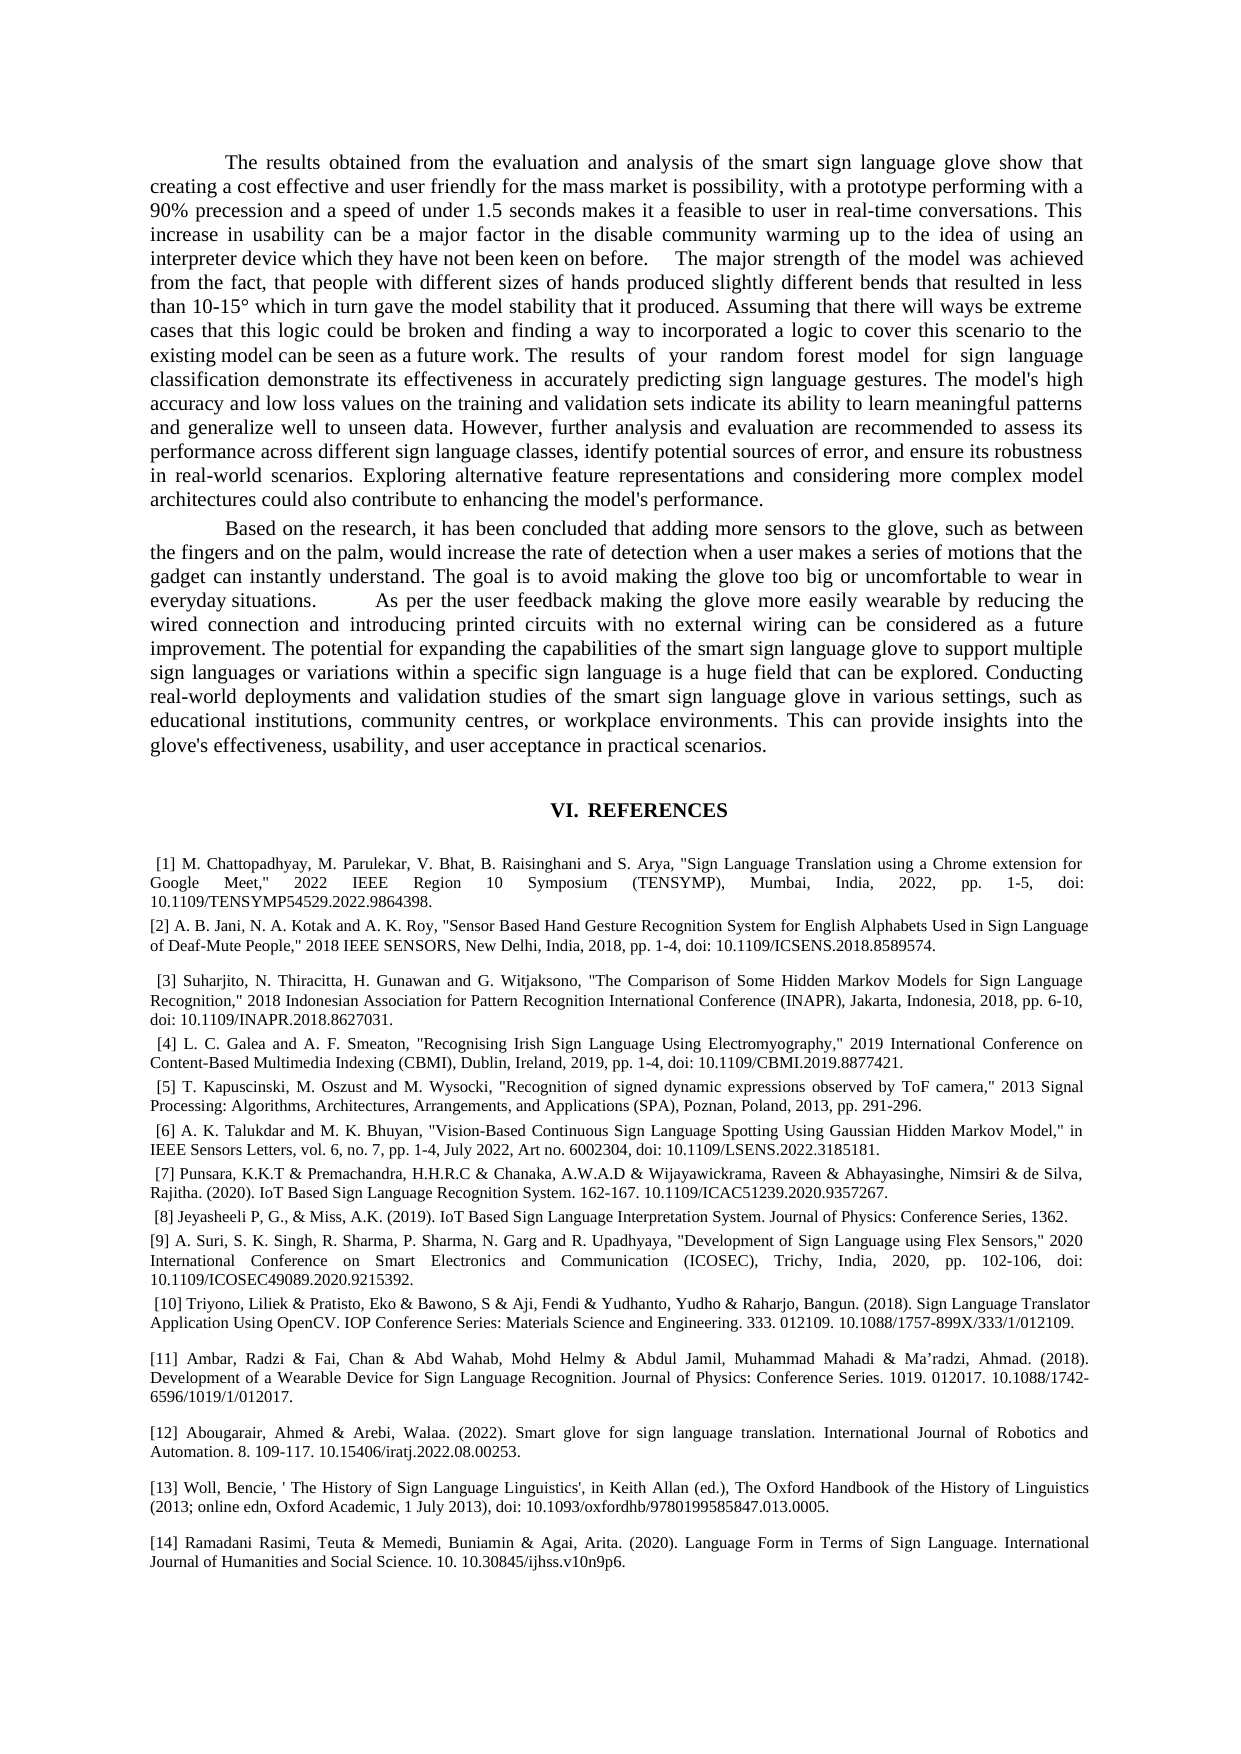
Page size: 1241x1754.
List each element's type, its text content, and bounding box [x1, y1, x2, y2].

text [4] L. C. Galea and A. F. Smeaton, "Recognising Irish Sign Language Using Electromyography," 2019 International Conference on Content-Based Multimedia Indexing (CBMI), Dublin, Ireland, 2019, pp. 1-4, doi: 10.1109/CBMI.2019.8877421. [150, 1034, 1084, 1072]
text [3] Suharjito, N. Thiracitta, H. Gunawan and G. Witjaksono, "The Comparison of Some Hidden Markov Models for Sign Language Recognition," 2018 Indonesian Association for Pattern Recognition International Conference (INAPR), Jakarta, Indonesia, 2018, pp. 6-10, doi: 10.1109/INAPR.2018.8627031. [150, 971, 1084, 1029]
text [7] Punsara, K.K.T & Premachandra, H.H.R.C & Chanaka, A.W.A.D & Wijayawickrama, Raveen & Abhayasinghe, Nimsiri & de Silva, Rajitha. (2020). IoT Based Sign Language Recognition System. 162-167. 10.1109/ICAC51239.2020.9357267. [150, 1164, 1084, 1202]
text [6] A. K. Talukdar and M. K. Bhuyan, "Vision-Based Continuous Sign Language Spotting Using Gaussian Hidden Markov Model," in IEEE Sensors Letters, vol. 6, no. 7, pp. 1-4, July 2022, Art no. 6002304, doi: 10.1109/LSENS.2022.3185181. [150, 1120, 1084, 1159]
subtitle REFERENCES [187, 798, 1090, 822]
text [13] Woll, Bencie, ' The History of Sign Language Linguistics', in Keith Allan (ed.), The Oxford Handbook of the History of Linguistics (2013; online edn, Oxford Academic, 1 July 2013), doi: 10.1093/oxfordhb/9780199585847.013.0005. [150, 1478, 1090, 1516]
text Based on the research, it has been concluded that adding more sensors to the glove, such as between the fingers and on the palm, would increase the rate of detection when a user makes a series of motions that the gadget can instantly understand. The goal is to avoid making the glove too big or uncomfortable to wear in everyday situations. As per the user feedback making the glove more easily wearable by reducing the wired connection and introducing printed circuits with no external wiring can be considered as a future improvement. The potential for expanding the capabilities of the smart sign language glove to support multiple sign languages or variations within a specific sign language is a huge field that can be explored. Conducting real-world deployments and validation studies of the smart sign language glove in various settings, such as educational institutions, community centres, or workplace environments. This can provide insights into the glove's effectiveness, usability, and user acceptance in practical scenarios. [150, 516, 1084, 757]
text [5] T. Kapuscinski, M. Oszust and M. Wysocki, "Recognition of signed dynamic expressions observed by ToF camera," 2013 Signal Processing: Algorithms, Architectures, Arrangements, and Applications (SPA), Poznan, Poland, 2013, pp. 291-296. [150, 1077, 1084, 1115]
text [2] A. B. Jani, N. A. Kotak and A. K. Roy, "Sensor Based Hand Gesture Recognition System for English Alphabets Used in Sign Language of Deaf-Mute People," 2018 IEEE SENSORS, New Delhi, India, 2018, pp. 1-4, doi: 10.1109/ICSENS.2018.8589574. [150, 916, 1090, 954]
text [10] Triyono, Liliek & Pratisto, Eko & Bawono, S & Aji, Fendi & Yudhanto, Yudho & Raharjo, Bangun. (2018). Sign Language Translator Application Using OpenCV. IOP Conference Series: Materials Science and Engineering. 333. 012109. 10.1088/1757-899X/333/1/012109. [150, 1294, 1090, 1332]
text [12] Abougarair, Ahmed & Arebi, Walaa. (2022). Smart glove for sign language translation. International Journal of Robotics and Automation. 8. 109-117. 10.15406/iratj.2022.08.00253. [150, 1423, 1090, 1461]
text [14] Ramadani Rasimi, Teuta & Memedi, Buniamin & Agai, Arita. (2020). Language Form in Terms of Sign Language. International Journal of Humanities and Social Science. 10. 10.30845/ijhss.v10n9p6. [150, 1533, 1090, 1571]
text [9] A. Suri, S. K. Singh, R. Sharma, P. Sharma, N. Garg and R. Upadhyaya, "Development of Sign Language using Flex Sensors," 2020 International Conference on Smart Electronics and Communication (ICOSEC), Trichy, India, 2020, pp. 102-106, doi: 10.1109/ICOSEC49089.2020.9215392. [150, 1231, 1084, 1289]
text [8] Jeyasheeli P, G., & Miss, A.K. (2019). IoT Based Sign Language Interpretation System. Journal of Physics: Conference Series, 1362. [150, 1207, 1084, 1226]
text [11] Ambar, Radzi & Fai, Chan & Abd Wahab, Mohd Helmy & Abdul Jamil, Muhammad Mahadi & Ma’radzi, Ahmad. (2018). Development of a Wearable Device for Sign Language Recognition. Journal of Physics: Conference Series. 1019. 012017. 10.1088/1742-6596/1019/1/012017. [150, 1349, 1090, 1406]
text The results obtained from the evaluation and analysis of the smart sign language glove show that creating a cost effective and user friendly for the mass market is possibility, with a prototype performing with a 90% precession and a speed of under 1.5 seconds makes it a feasible to user in real-time conversations. This increase in usability can be a major factor in the disable community warming up to the idea of using an interpreter device which they have not been keen on before. The major strength of the model was achieved from the fact, that people with different sizes of hands produced slightly different bends that resulted in less than 10-15° which in turn gave the model stability that it produced. Assuming that there will ways be extreme cases that this logic could be broken and finding a way to incorporated a logic to cover this scenario to the existing model can be seen as a future work. The results of your random forest model for sign language classification demonstrate its effectiveness in accurately predicting sign language gestures. The model's high accuracy and low loss values on the training and validation sets indicate its ability to learn meaningful patterns and generalize well to unseen data. However, further analysis and evaluation are recommended to assess its performance across different sign language classes, identify potential sources of error, and ensure its robustness in real-world scenarios. Exploring alternative feature representations and considering more complex model architectures could also contribute to enhancing the model's performance. [150, 150, 1084, 511]
text [1] M. Chattopadhyay, M. Parulekar, V. Bhat, B. Raisinghani and S. Arya, "Sign Language Translation using a Chrome extension for Google Meet," 2022 IEEE Region 10 Symposium (TENSYMP), Mumbai, India, 2022, pp. 1-5, doi: 10.1109/TENSYMP54529.2022.9864398. [150, 854, 1084, 911]
